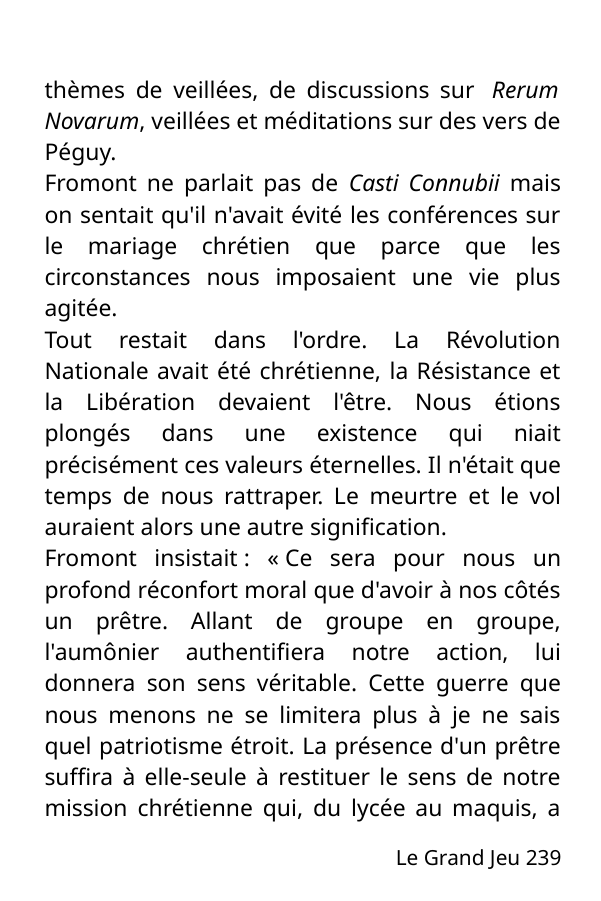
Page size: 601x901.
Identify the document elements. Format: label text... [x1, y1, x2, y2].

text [44, 542, 561, 824]
text Tout restait dans l'ordre. La Révolution Nationale avait été chrétienne, la Résistance et la Libération devaient l'être. Nous étions plongés dans une existence qui niait précisément ces valeurs éternelles. Il n'était que temps de nous rattraper. Le meurtre et le vol auraient alors une autre signification. [44, 324, 561, 542]
text Fromont ne parlait pas de Casti Connubii mais on sentait qu'il n'avait évité les conférences sur le mariage chrétien que parce que les circonstances nous imposaient une vie plus agitée. [44, 167, 561, 324]
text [44, 74, 561, 167]
